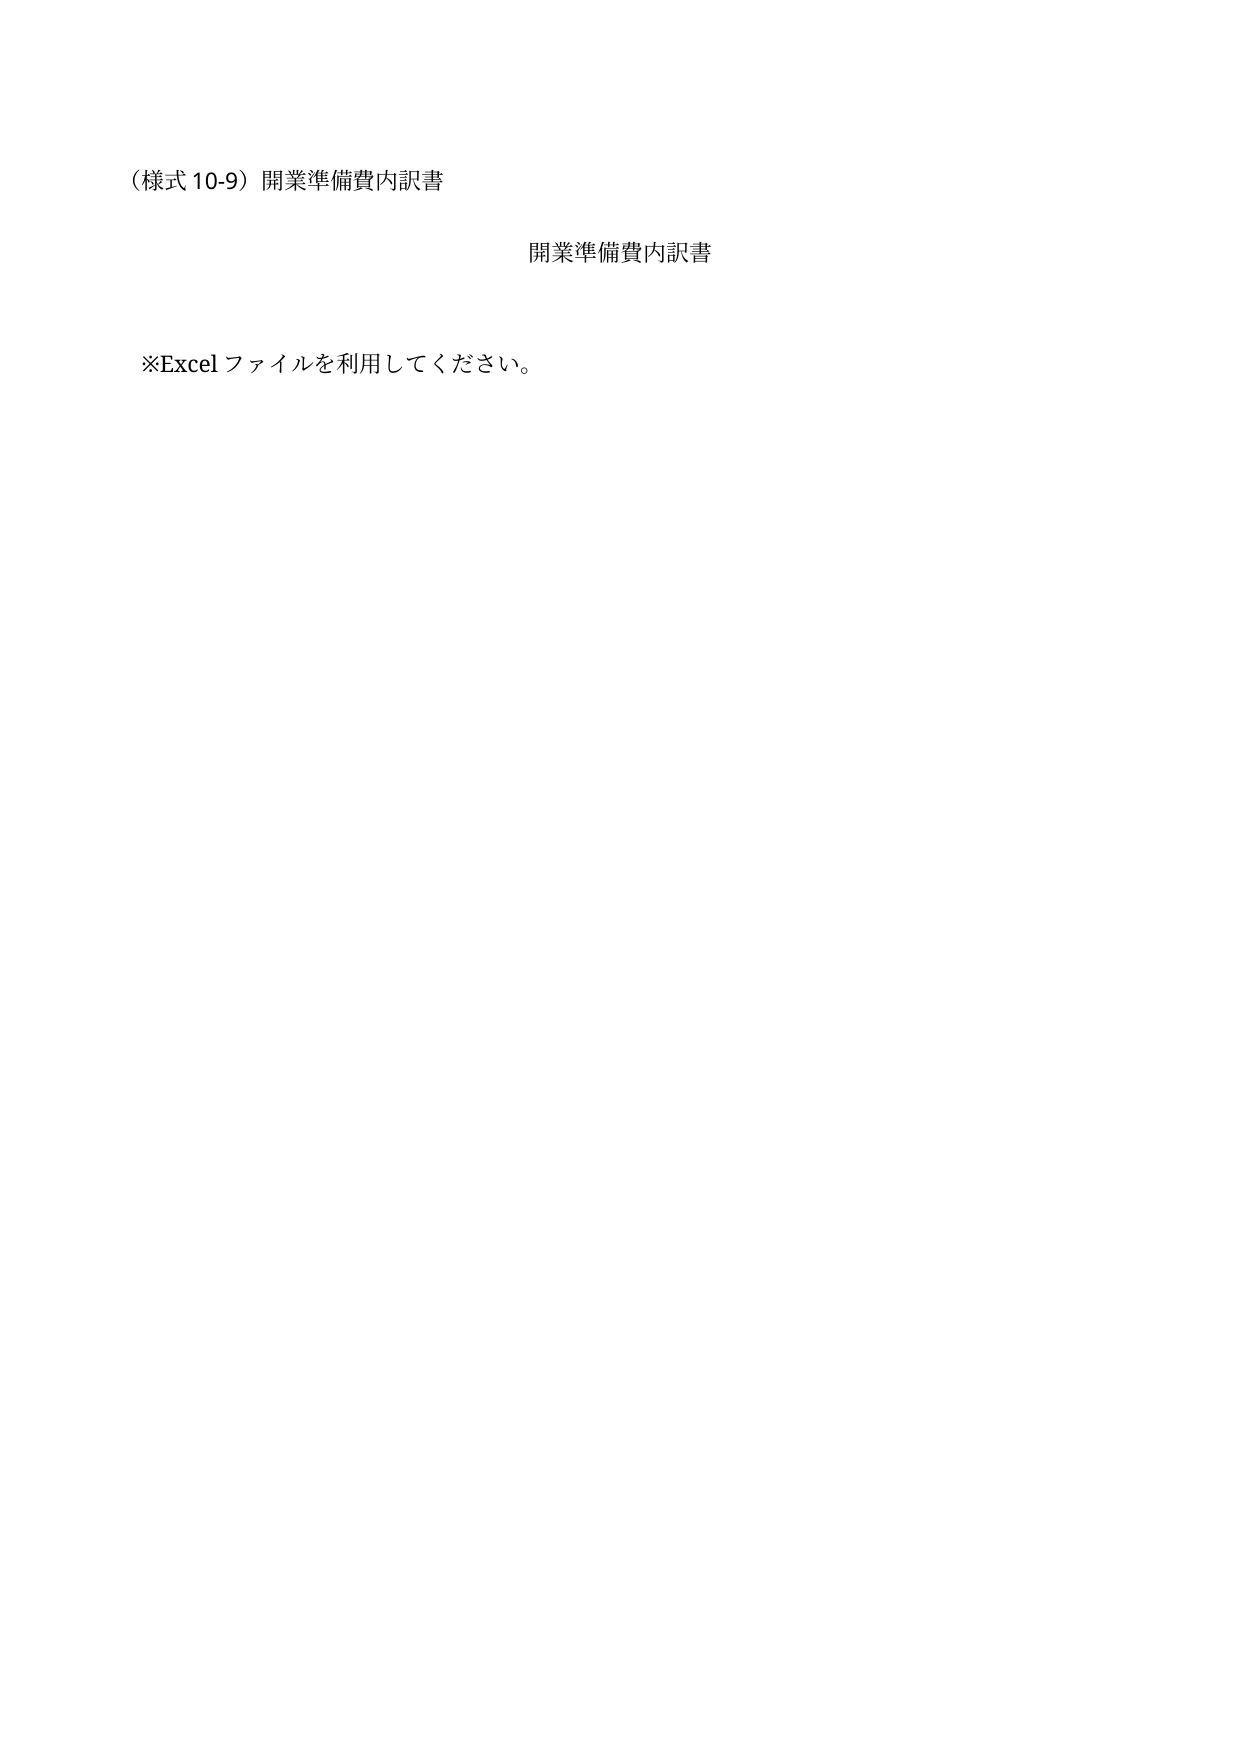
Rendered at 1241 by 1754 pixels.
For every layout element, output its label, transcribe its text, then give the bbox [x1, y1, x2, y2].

text ※Excelファイルを利用してください。 [118, 343, 1122, 381]
text 開業準備費内訳書 [118, 236, 1122, 268]
list （様式10-9）開業準備費内訳書 [118, 161, 1122, 198]
